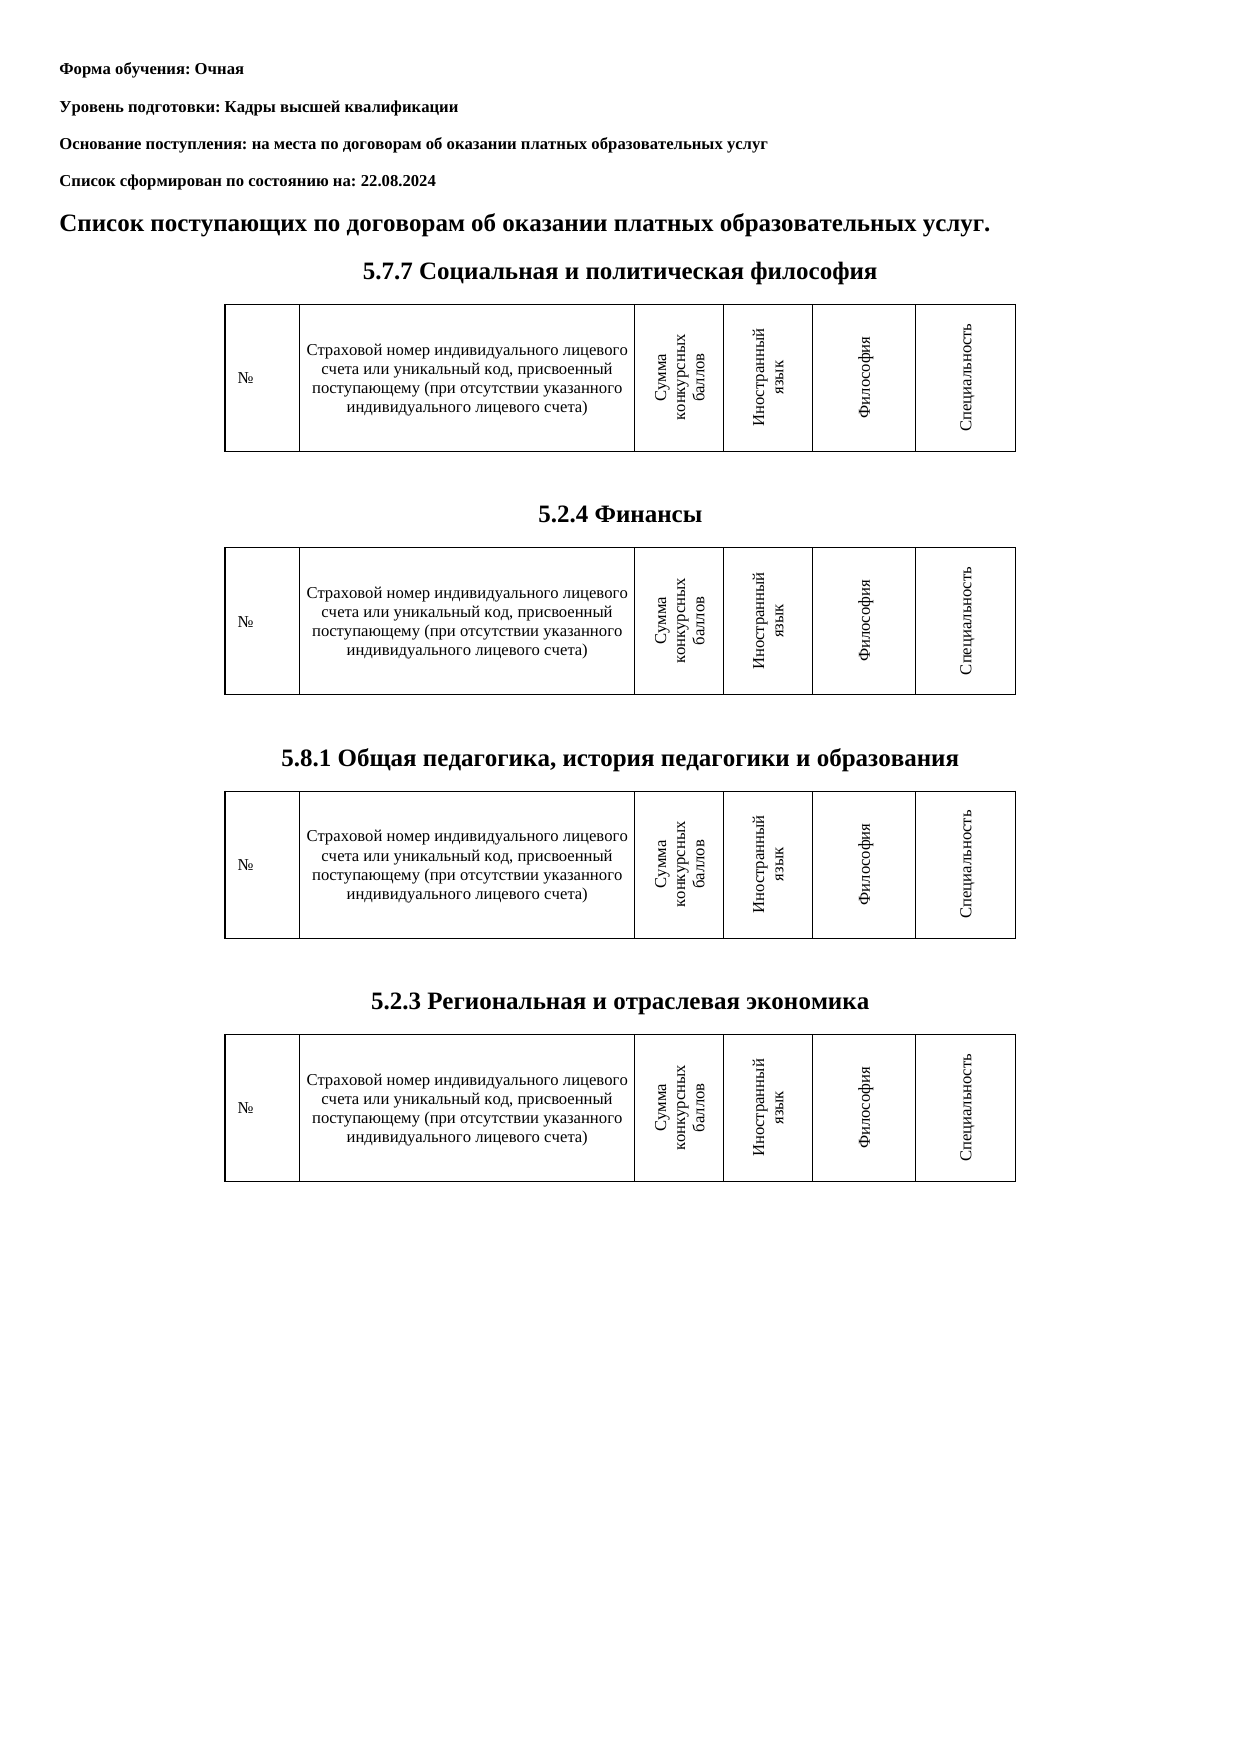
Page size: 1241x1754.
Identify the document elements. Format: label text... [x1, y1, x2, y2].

text Уровень подготовки: Кадры высшей квалификации [59, 96, 1181, 116]
text Основание поступления: на места по договорам об оказании платных образовательных услуг [59, 134, 1181, 153]
table_header Философия [813, 548, 915, 694]
table_header № [226, 792, 299, 937]
table_header Философия [813, 1035, 915, 1181]
text 5.2.4 Финансы [59, 499, 1181, 528]
table_header Специальность [916, 1035, 1015, 1181]
table_header Сумма конкурсных баллов [635, 548, 723, 694]
table_header № [226, 1035, 299, 1181]
table_header Страховой номер индивидуального лицевого счета или уникальный код, присвоенный поступающему (при отсутствии указанного индивидуального лицевого счета) [300, 548, 634, 694]
text 5.7.7 Социальная и политическая философия [59, 256, 1181, 285]
table_header Философия [813, 305, 915, 451]
table_header Иностранный язык [724, 792, 812, 937]
table_header Страховой номер индивидуального лицевого счета или уникальный код, присвоенный поступающему (при отсутствии указанного индивидуального лицевого счета) [300, 305, 634, 451]
text 5.2.3 Региональная и отраслевая экономика [59, 986, 1181, 1015]
text Список сформирован по состоянию на: 22.08.2024 [59, 171, 1181, 190]
table_header № [226, 548, 299, 694]
text Форма обучения: Очная [59, 59, 1181, 78]
table_header Сумма конкурсных баллов [635, 792, 723, 937]
table_header Специальность [916, 548, 1015, 694]
text Список поступающих по договорам об оказании платных образовательных услуг. [59, 208, 1181, 237]
table_header Сумма конкурсных баллов [635, 305, 723, 451]
table_header Страховой номер индивидуального лицевого счета или уникальный код, присвоенный поступающему (при отсутствии указанного индивидуального лицевого счета) [300, 1035, 634, 1181]
table_header Философия [813, 792, 915, 937]
table_header Иностранный язык [724, 305, 812, 451]
table_header Специальность [916, 792, 1015, 937]
table_header Иностранный язык [724, 1035, 812, 1181]
table_header Сумма конкурсных баллов [635, 1035, 723, 1181]
text 5.8.1 Общая педагогика, история педагогики и образования [59, 743, 1181, 772]
table_header Страховой номер индивидуального лицевого счета или уникальный код, присвоенный поступающему (при отсутствии указанного индивидуального лицевого счета) [300, 792, 634, 937]
table_header Иностранный язык [724, 548, 812, 694]
table_header № [226, 305, 299, 451]
table_header Специальность [916, 305, 1015, 451]
